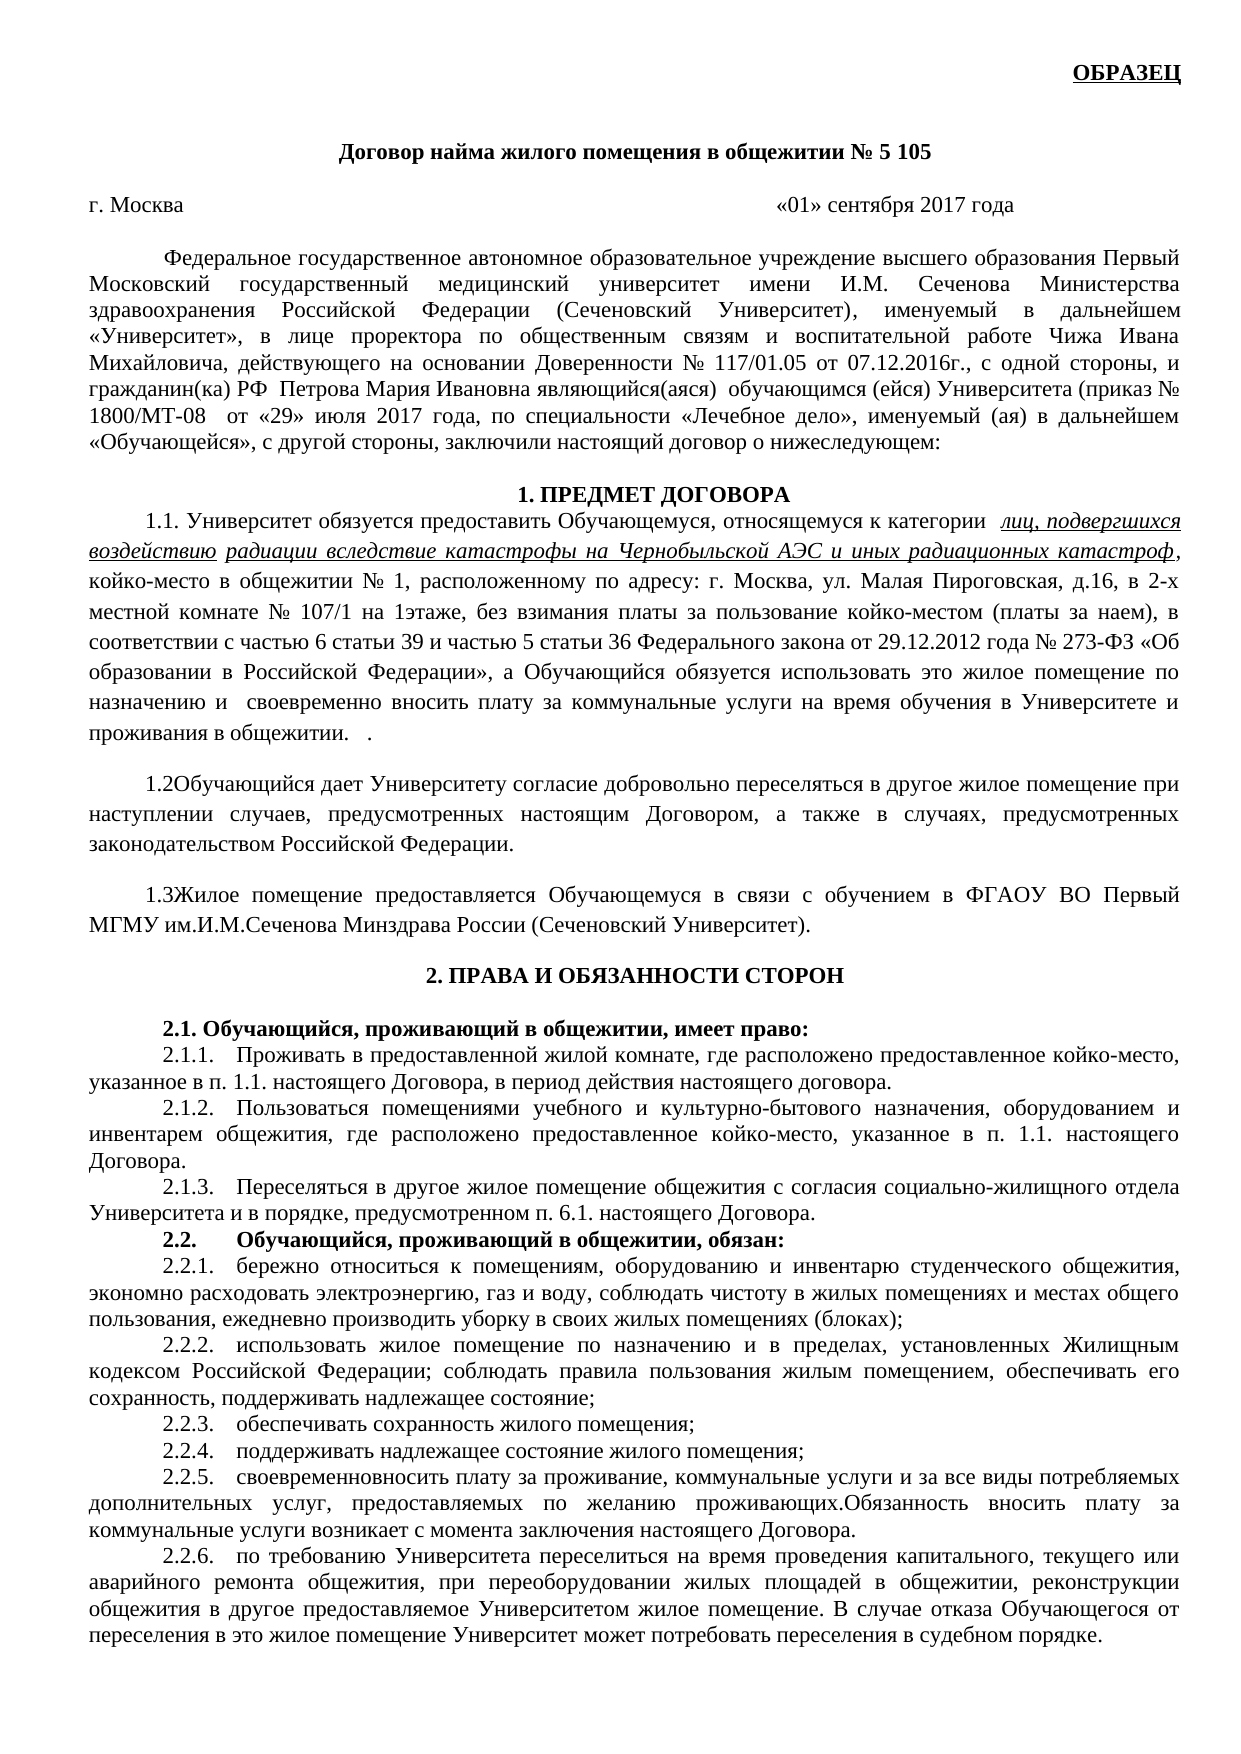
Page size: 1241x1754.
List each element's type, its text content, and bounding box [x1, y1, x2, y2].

list обеспечивать сохранность жилого помещения; [162, 1410, 1181, 1437]
list Переселяться в другое жилое помещение общежития с согласия социально-жилищного отдела Университета и в порядке, предусмотренном п. 6.1. настоящего Договора. [89, 1173, 1181, 1226]
list Проживать в предоставленной жилой комнате, где расположено предоставленное койко-место, указанное в п. 1.1. настоящего Договора, в период действия настоящего договора. [89, 1041, 1181, 1094]
text 1.3Жилое помещение предоставляется Обучающемуся в связи с обучением в ФГАОУ ВО Первый МГМУ им.И.М.Сеченова Минздрава России (Сеченовский Университет). [89, 881, 1181, 938]
list по требованию Университета переселиться на время проведения капитального, текущего или аварийного ремонта общежития, при переоборудовании жилых площадей в общежитии, реконструкции общежития в другое предоставляемое Университетом жилое помещение. В случае отказа Обучающегося от переселения в это жилое помещение Университет может потребовать переселения в судебном порядке. [89, 1542, 1181, 1647]
text ОБРАЗЕЦ [89, 59, 1181, 85]
list Обучающийся, проживающий в общежитии, обязан: [89, 1226, 1181, 1252]
text 2. ПРАВА И ОБЯЗАННОСТИ СТОРОН [89, 962, 1181, 989]
list использовать жилое помещение по назначению и в пределах, установленных Жилищным кодексом Российской Федерации; соблюдать правила пользования жилым помещением, обеспечивать его сохранность, поддерживать надлежащее состояние; [89, 1331, 1181, 1410]
text 1.2Обучающийся дает Университету согласие добровольно переселяться в другое жилое помещение при наступлении случаев, предусмотренных настоящим Договором, а также в случаях, предусмотренных законодательством Российской Федерации. [89, 769, 1181, 856]
list бережно относиться к помещениям, оборудованию и инвентарю студенческого общежития, экономно расходовать электроэнергию, газ и воду, соблюдать чистоту в жилых помещениях и местах общего пользования, ежедневно производить уборку в своих жилых помещениях (блоках); [89, 1252, 1181, 1331]
text 2.1. Обучающийся, проживающий в общежитии, имеет право: [89, 1015, 1181, 1041]
list своевременновносить плату за проживание, коммунальные услуги и за все виды потребляемых дополнительных услуг, предоставляемых по желанию проживающих.Обязанность вносить плату за коммунальные услуги возникает с момента заключения настоящего Договора. [89, 1463, 1181, 1542]
text 1. ПРЕДМЕТ ДОГОВОРА [126, 481, 1181, 507]
text 1.1. Университет обязуется предоставить Обучающемуся, относящемуся к категории лиц, подвергшихся воздействию радиации вследствие катастрофы на Чернобыльской АЭС и иных радиационных катастроф, койко-место в общежитии № 1, расположенному по адресу: г. Москва, ул. Малая Пироговская, д.16, в 2-х местной комнате № 107/1 на 1этаже, без взимания платы за пользование койко-местом (платы за наем), в соответствии с частью 6 статьи 39 и частью 5 статьи 36 Федерального закона от 29.12.2012 года № 273-ФЗ «Об образовании в Российской Федерации», а Обучающийся обязуется использовать это жилое помещение по назначению и своевременно вносить плату за коммунальные услуги на время обучения в Университете и проживания в общежитии. . [89, 507, 1181, 745]
text Договор найма жилого помещения в общежитии № 5 105 [89, 138, 1181, 164]
list поддерживать надлежащее состояние жилого помещения; [89, 1437, 1181, 1463]
text Федеральное государственное автономное образовательное учреждение высшего образования Первый Московский государственный медицинский университет имени И.М. Сеченова Министерства здравоохранения Российской Федерации (Сеченовский Университет), именуемый в дальнейшем «Университет», в лице проректора по общественным связям и воспитательной работе Чижа Ивана Михайловича, действующего на основании Доверенности № 117/01.05 от 07.12.2016г., с одной стороны, и гражданин(ка) РФ Петрова Мария Ивановна являющийся(аяся) обучающимся (ейся) Университета (приказ № 1800/МТ-08 от «29» июля 2017 года, по специальности «Лечебное дело», именуемый (ая) в дальнейшем «Обучающейся», с другой стороны, заключили настоящий договор о нижеследующем: [89, 243, 1181, 454]
text г. Москва «01» сентября 2017 года [89, 191, 1181, 217]
list Пользоваться помещениями учебного и культурно-бытового назначения, оборудованием и инвентарем общежития, где расположено предоставленное койко-место, указанное в п. 1.1. настоящего Договора. [89, 1094, 1181, 1173]
